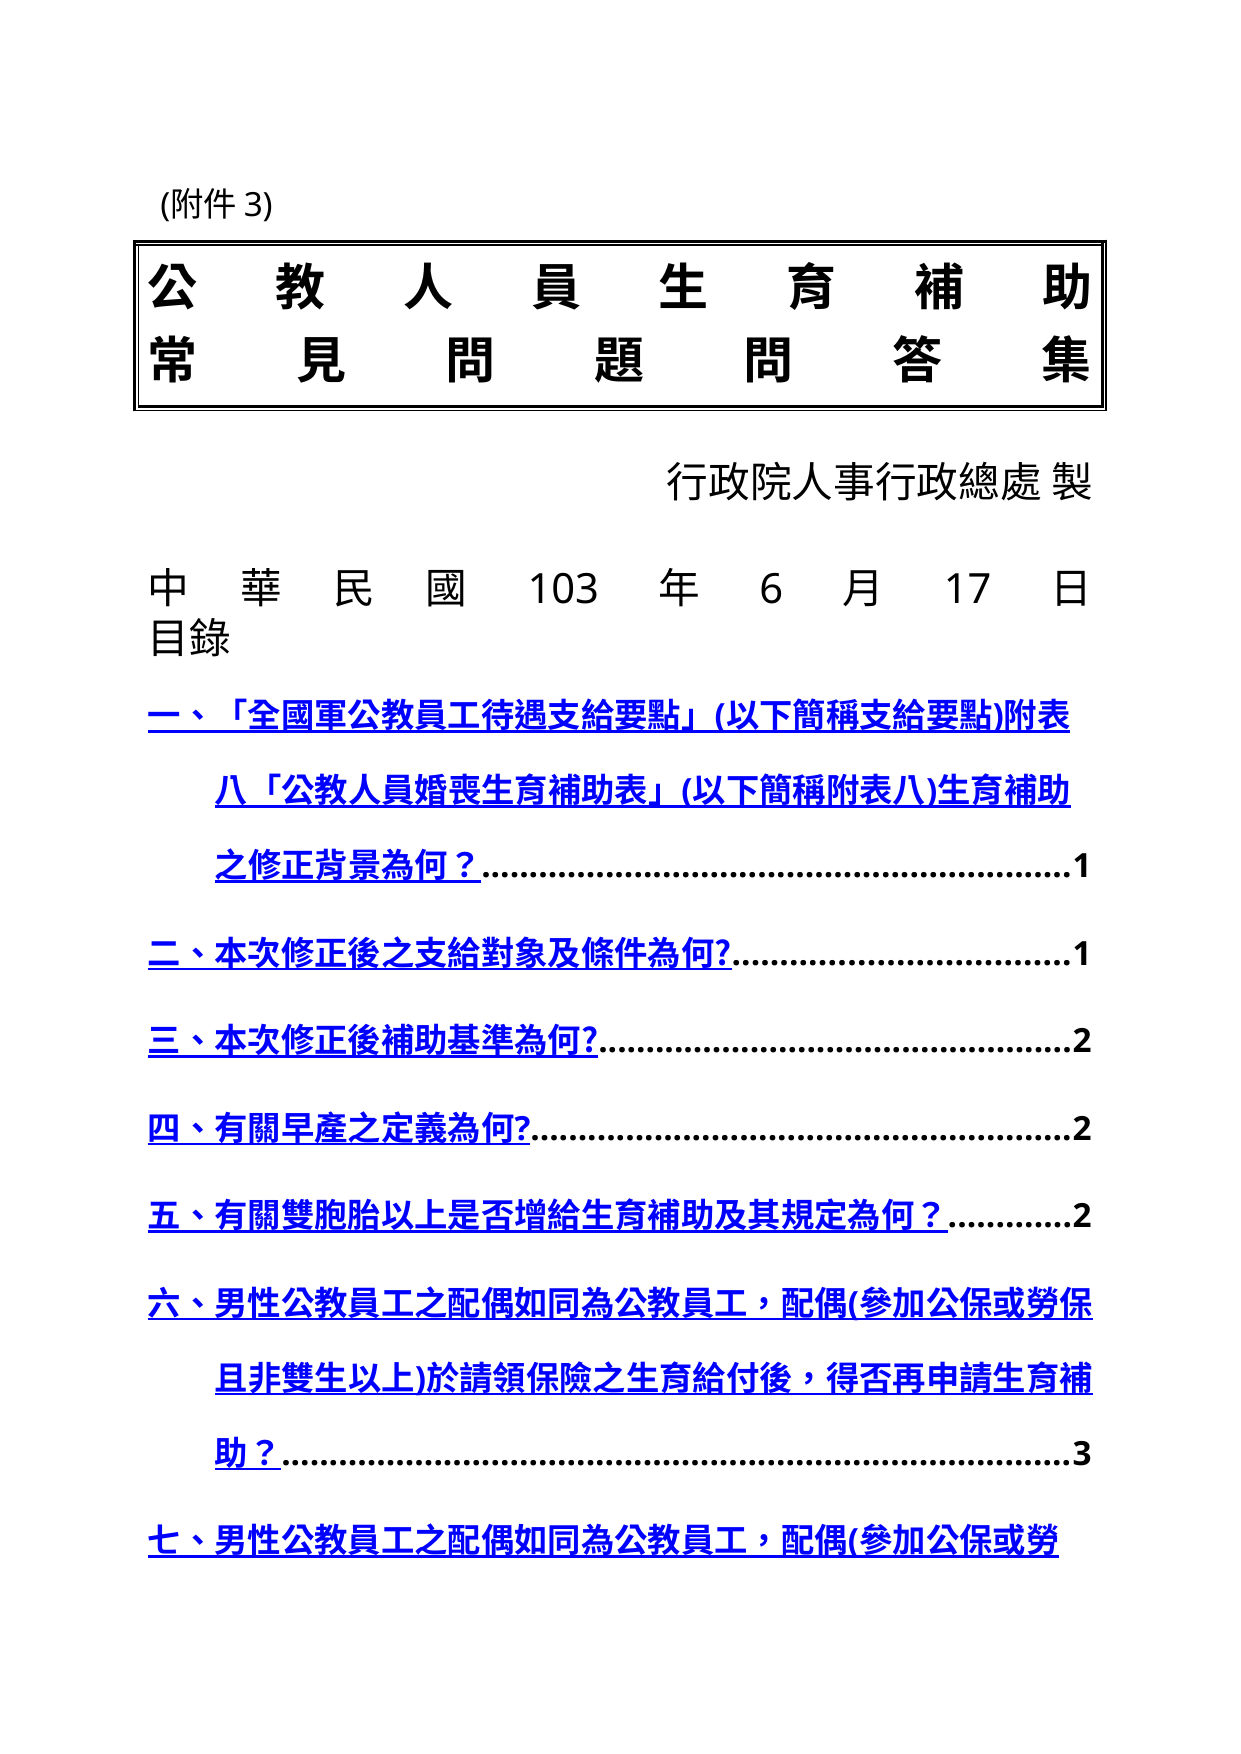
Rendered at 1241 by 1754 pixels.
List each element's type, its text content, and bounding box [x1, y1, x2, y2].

text 一、「全國軍公教員工待遇支給要點」(以下簡稱支給要點)附表八「公教人員婚喪生育補助表」(以下簡稱附表八)生育補助之修正背景為何？ 1 [148, 676, 1092, 901]
text 五、有關雙胞胎以上是否增給生育補助及其規定為何？ 2 [148, 1176, 1092, 1251]
text 常見問題問答集 [139, 312, 1101, 405]
text (附件3) [160, 164, 1092, 239]
text 中華民國103年6月17日 [148, 555, 1092, 616]
text 六、男性公教員工之配偶如同為公教員工，配偶(參加公保或勞保且非雙生以上)於請領保險之生育給付後，得否再申請生育補助？ 3 [148, 1320, 1092, 1488]
text 三、本次修正後補助基準為何? 2 [148, 1001, 1092, 1076]
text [148, 1501, 1092, 1576]
text 二、本次修正後之支給對象及條件為何? 1 [148, 913, 1092, 988]
text 目錄 [148, 616, 1092, 663]
text 六、男性公教員工之配偶如同為公教員工，配偶(參加公保或勞保且非雙生以上)於請領保險之生育給付後，得否再申請生育補助？ 3 [148, 1263, 1092, 1318]
text 公教人員生育補助 [139, 246, 1101, 312]
text 行政院人事行政總處 製 [148, 459, 1092, 507]
text 四、有關早產之定義為何? 2 [148, 1088, 1092, 1163]
